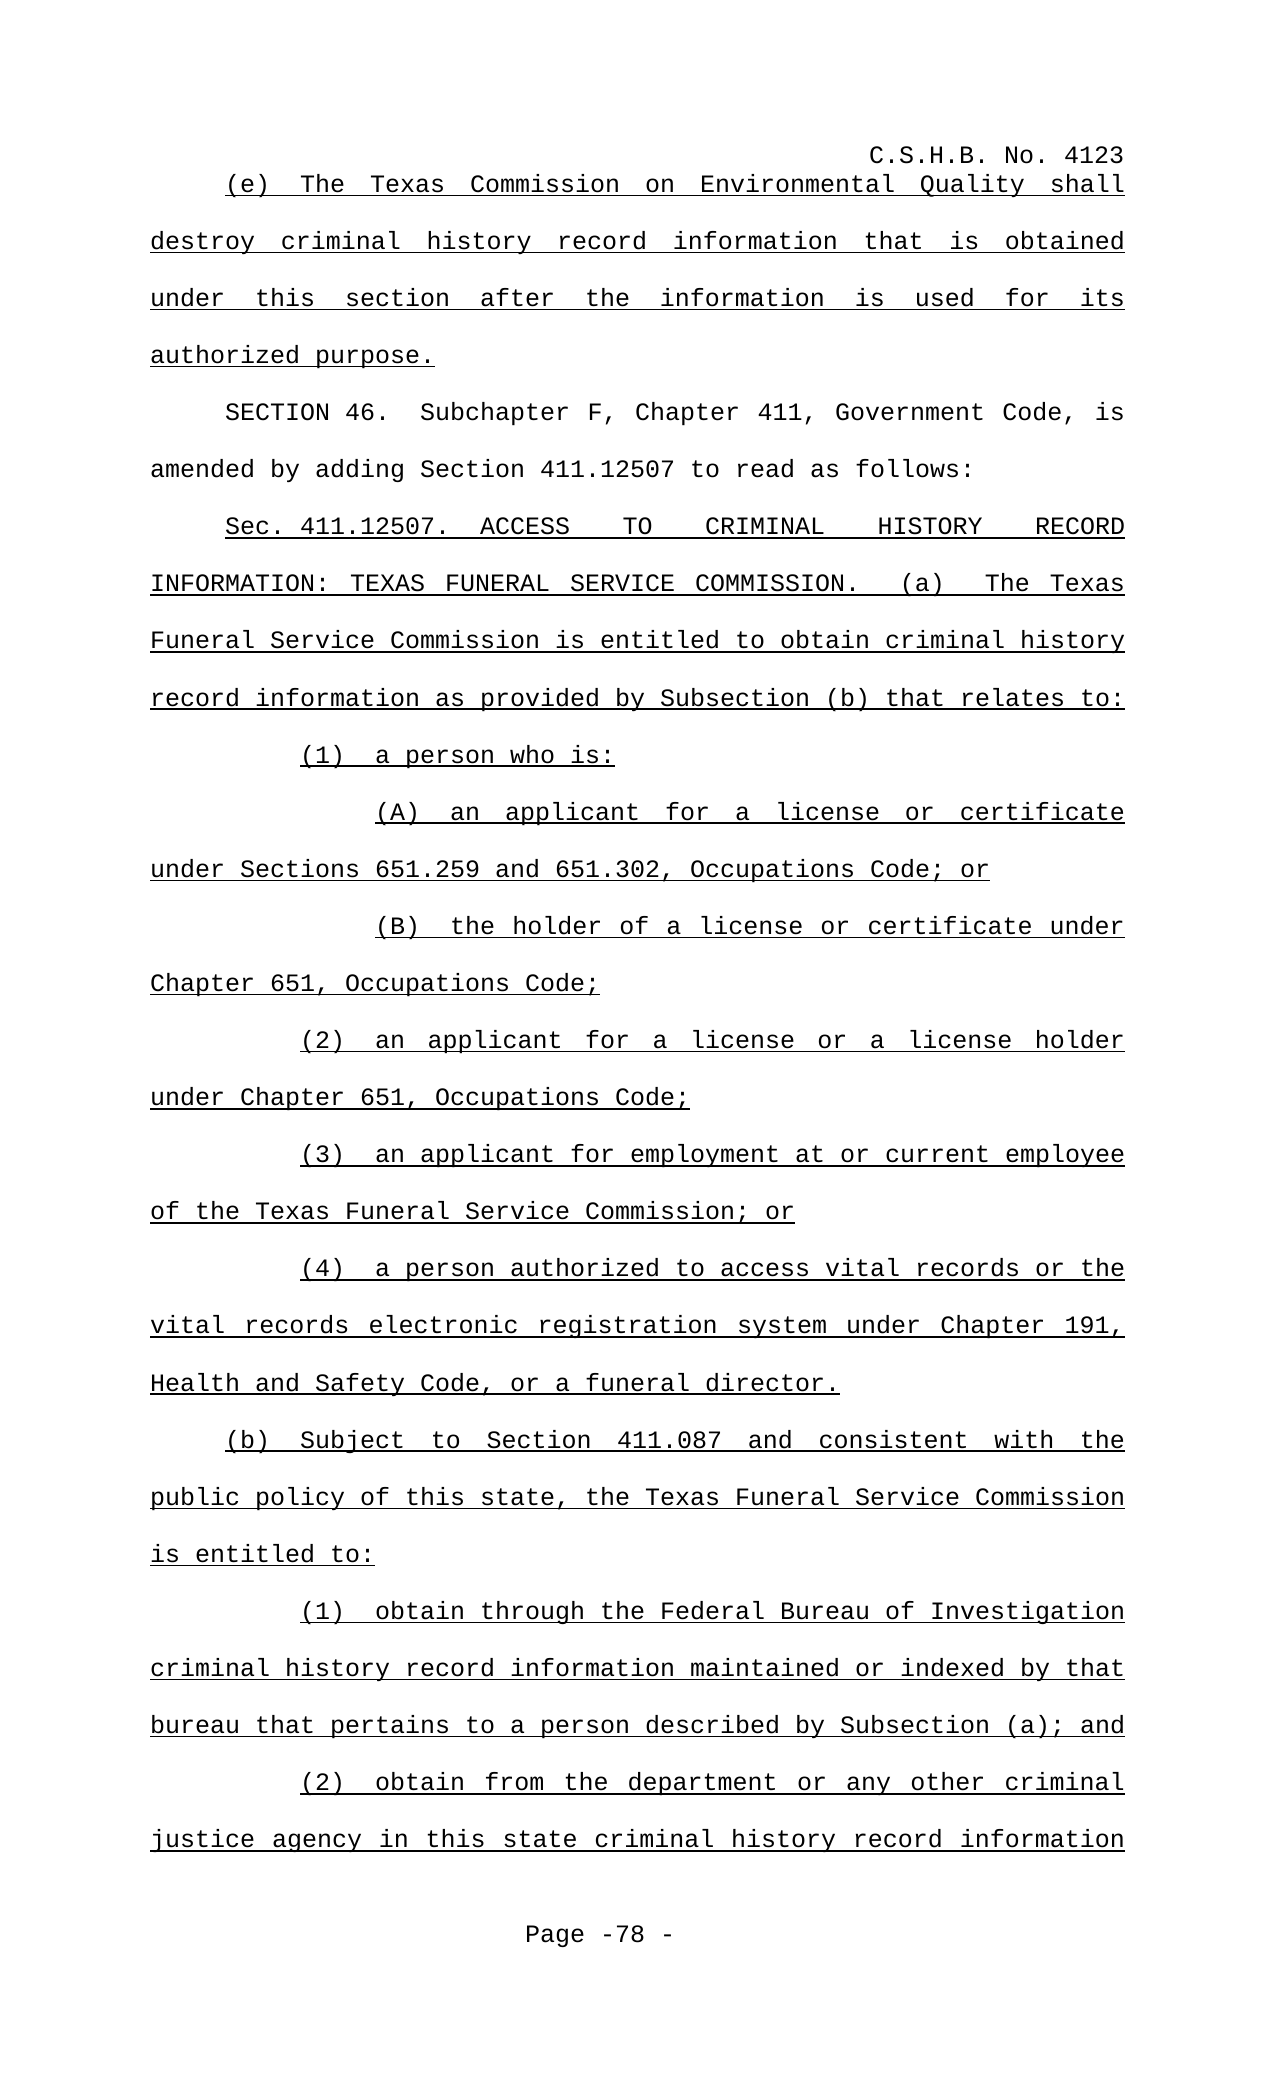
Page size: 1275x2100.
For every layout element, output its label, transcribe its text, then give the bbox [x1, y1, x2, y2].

text (A) an applicant for a license or certificate under Sections 651.259 and 651.302, Occupations Code; or [150, 799, 1125, 885]
text Sec. 411.12507. ACCESS TO CRIMINAL HISTORY RECORD INFORMATION: TEXAS FUNERAL SERVICE COMMISSION. (a) The Texas Funeral Service Commission is entitled to obtain criminal history record information as provided by Subsection (b) that relates to: [150, 514, 1125, 594]
text (e) The Texas Commission on Environmental Quality shall destroy criminal history record information that is obtained under this section after the information is used for its authorized purpose. [150, 171, 1125, 252]
text Sec. 411.12507. ACCESS TO CRIMINAL HISTORY RECORD INFORMATION: TEXAS FUNERAL SERVICE COMMISSION. (a) The Texas Funeral Service Commission is entitled to obtain criminal history record information as provided by Subsection (b) that relates to: [150, 653, 1125, 708]
text (1) obtain through the Federal Bureau of Investigation criminal history record information maintained or indexed by that bureau that pertains to a person described by Subsection (a); and [150, 1598, 1125, 1679]
text (b) Subject to Section 411.087 and consistent with the public policy of this state, the Texas Funeral Service Commission is entitled to: [150, 1509, 1125, 1570]
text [150, 1769, 1125, 1850]
text (b) Subject to Section 411.087 and consistent with the public policy of this state, the Texas Funeral Service Commission is entitled to: [150, 1427, 1125, 1508]
text (4) a person authorized to access vital records or the vital records electronic registration system under Chapter 191, Health and Safety Code, or a funeral director. [150, 1338, 1125, 1398]
text (e) The Texas Commission on Environmental Quality shall destroy criminal history record information that is obtained under this section after the information is used for its authorized purpose. [150, 310, 1125, 371]
text SECTION 46. Subchapter F, Chapter 411, Government Code, is amended by adding Section 411.12507 to read as follows: [150, 399, 1125, 485]
text (2) an applicant for a license or a license holder under Chapter 651, Occupations Code; [150, 1027, 1125, 1113]
text Sec. 411.12507. ACCESS TO CRIMINAL HISTORY RECORD INFORMATION: TEXAS FUNERAL SERVICE COMMISSION. (a) The Texas Funeral Service Commission is entitled to obtain criminal history record information as provided by Subsection (b) that relates to: [150, 596, 1125, 651]
text (e) The Texas Commission on Environmental Quality shall destroy criminal history record information that is obtained under this section after the information is used for its authorized purpose. [150, 253, 1125, 309]
text (3) an applicant for employment at or current employee of the Texas Funeral Service Commission; or [150, 1142, 1125, 1227]
text (B) the holder of a license or certificate under Chapter 651, Occupations Code; [150, 913, 1125, 999]
text (1) obtain through the Federal Bureau of Investigation criminal history record information maintained or indexed by that bureau that pertains to a person described by Subsection (a); and [150, 1680, 1125, 1736]
text (1) a person who is: [150, 742, 1125, 771]
text (4) a person authorized to access vital records or the vital records electronic registration system under Chapter 191, Health and Safety Code, or a funeral director. [150, 1256, 1125, 1336]
